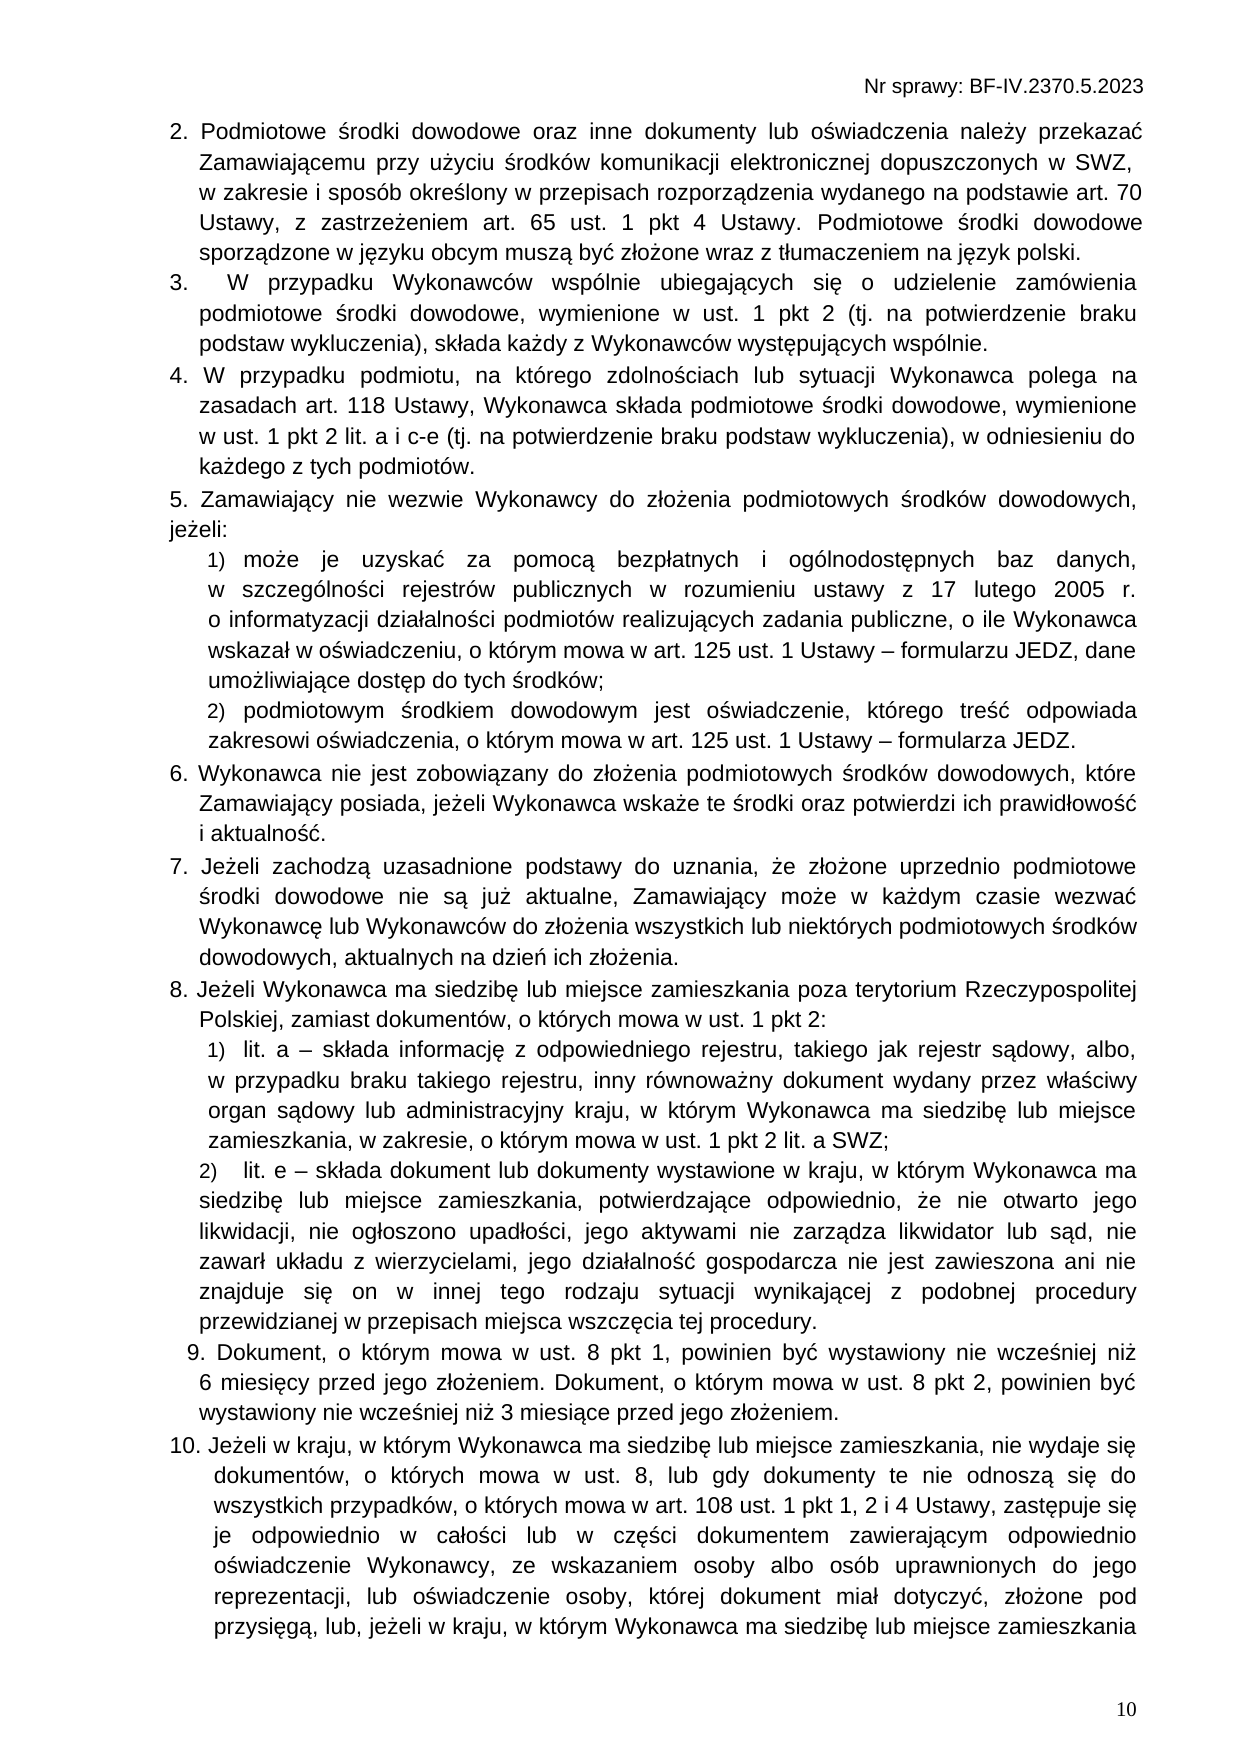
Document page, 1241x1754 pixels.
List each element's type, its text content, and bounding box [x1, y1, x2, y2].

list lit. a – składa informację z odpowiedniego rejestru, takiego jak rejestr sądowy, albo, w przypadku braku takiego rejestru, inny równoważny dokument wydany przez właściwy organ sądowy lub administracyjny kraju, w którym Wykonawca ma siedzibę lub miejsce zamieszkania, w zakresie, o którym mowa w ust. 1 pkt 2 lit. a SWZ; [207, 1036, 1137, 1153]
list podmiotowym środkiem dowodowym jest oświadczenie, którego treść odpowiada zakresowi oświadczenia, o którym mowa w art. 125 ust. 1 Ustawy – formularza JEDZ. [207, 697, 1137, 753]
text 9. Dokument, o którym mowa w ust. 8 pkt 1, powinien być wystawiony nie wcześniej niż 6 miesięcy przed jego złożeniem. Dokument, o którym mowa w ust. 8 pkt 2, powinien być wystawiony nie wcześniej niż 3 miesiące przed jego złożeniem. [155, 1338, 1137, 1425]
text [169, 1432, 1137, 1639]
text 2. Podmiotowe środki dowodowe oraz inne dokumenty lub oświadczenia należy przekazać Zamawiającemu przy użyciu środków komunikacji elektronicznej dopuszczonych w SWZ, w zakresie i sposób określony w przepisach rozporządzenia wydanego na podstawie art. 70 Ustawy, z zastrzeżeniem art. 65 ust. 1 pkt 4 Ustawy. Podmiotowe środki dowodowe sporządzone w języku obcym muszą być złożone wraz z tłumaczeniem na język polski. [169, 118, 1143, 265]
text 7. Jeżeli zachodzą uzasadnione podstawy do uznania, że złożone uprzednio podmiotowe środki dowodowe nie są już aktualne, Zamawiający może w każdym czasie wezwać Wykonawcę lub Wykonawców do złożenia wszystkich lub niektórych podmiotowych środków dowodowych, aktualnych na dzień ich złożenia. [169, 853, 1137, 970]
text 6. Wykonawca nie jest zobowiązany do złożenia podmiotowych środków dowodowych, które Zamawiający posiada, jeżeli Wykonawca wskaże te środki oraz potwierdzi ich prawidłowość i aktualność. [169, 760, 1137, 847]
text 8. Jeżeli Wykonawca ma siedzibę lub miejsce zamieszkania poza terytorium Rzeczypospolitej Polskiej, zamiast dokumentów, o których mowa w ust. 1 pkt 2: [169, 976, 1137, 1033]
text 5. Zamawiający nie wezwie Wykonawcy do złożenia podmiotowych środków dowodowych, jeżeli: [169, 486, 1137, 542]
text 3. W przypadku Wykonawców wspólnie ubiegających się o udzielenie zamówienia podmiotowe środki dowodowe, wymienione w ust. 1 pkt 2 (tj. na potwierdzenie braku podstaw wykluczenia), składa każdy z Wykonawców występujących wspólnie. [169, 269, 1137, 356]
text 4. W przypadku podmiotu, na którego zdolnościach lub sytuacji Wykonawca polega na zasadach art. 118 Ustawy, Wykonawca składa podmiotowe środki dowodowe, wymienione w ust. 1 pkt 2 lit. a i c-e (tj. na potwierdzenie braku podstaw wykluczenia), w odniesieniu do każdego z tych podmiotów. [169, 362, 1137, 479]
list może je uzyskać za pomocą bezpłatnych i ogólnodostępnych baz danych, w szczególności rejestrów publicznych w rozumieniu ustawy z 17 lutego 2005 r. o informatyzacji działalności podmiotów realizujących zadania publiczne, o ile Wykonawca wskazał w oświadczeniu, o którym mowa w art. 125 ust. 1 Ustawy – formularzu JEDZ, dane umożliwiające dostęp do tych środków; [207, 546, 1137, 693]
list lit. e – składa dokument lub dokumenty wystawione w kraju, w którym Wykonawca ma siedzibę lub miejsce zamieszkania, potwierdzające odpowiednio, że nie otwarto jego likwidacji, nie ogłoszono upadłości, jego aktywami nie zarządza likwidator lub sąd, nie zawarł układu z wierzycielami, jego działalność gospodarcza nie jest zawieszona ani nie znajduje się on w innej tego rodzaju sytuacji wynikającej z podobnej procedury przewidzianej w przepisach miejsca wszczęcia tej procedury. [199, 1157, 1137, 1335]
